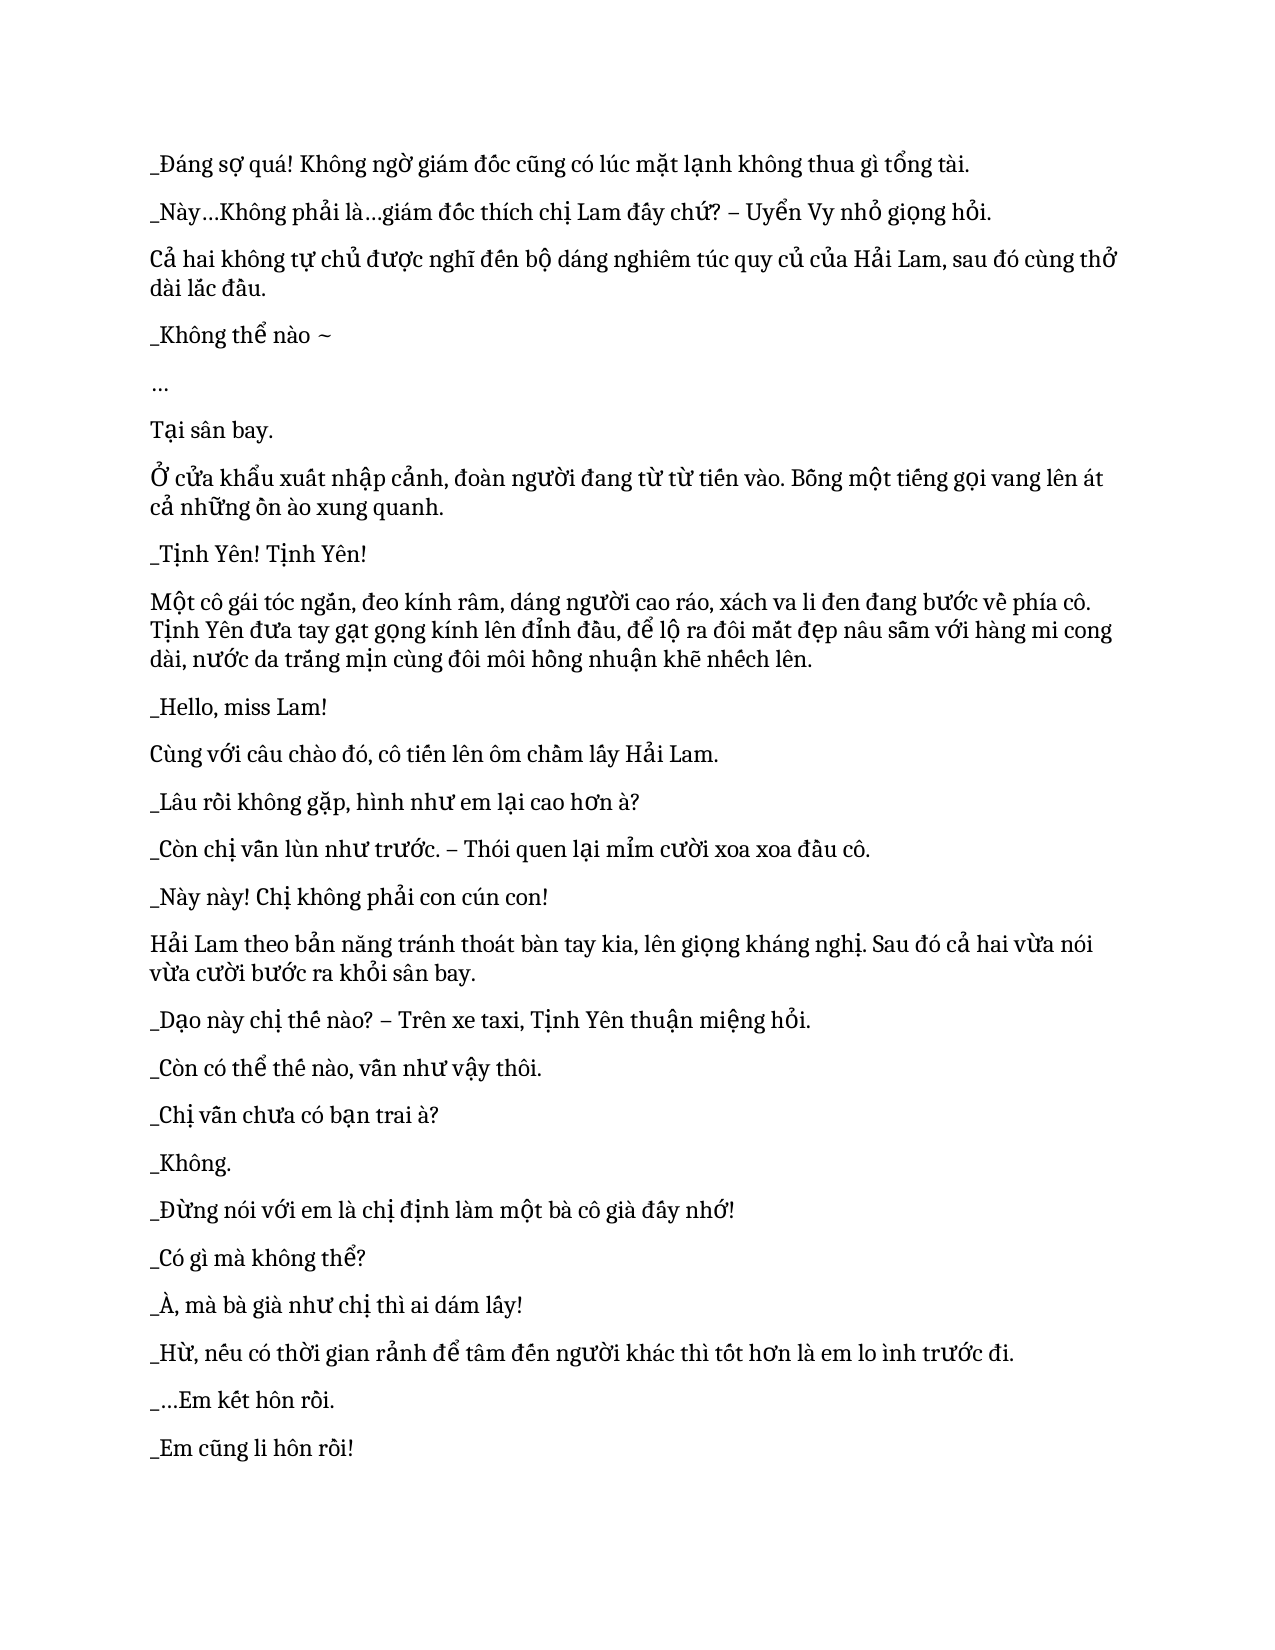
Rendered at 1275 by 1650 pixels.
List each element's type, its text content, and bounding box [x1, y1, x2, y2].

text _Hừ, nếu có thời gian rảnh để tâm đến người khác thì tốt hơn là em lo ình trước đi. [150, 1339, 1125, 1367]
text _Còn có thể thế nào, vẫn như vậy thôi. [150, 1054, 1125, 1082]
text _Này…Không phải là…giám đốc thích chị Lam đấy chứ? – Uyển Vy nhỏ giọng hỏi. [150, 197, 1125, 226]
text _Không thể nào ~ [150, 321, 1125, 350]
text _Tịnh Yên! Tịnh Yên! [150, 540, 1125, 569]
text _Hello, miss Lam! [150, 692, 1125, 721]
text _Đáng sợ quá! Không ngờ giám đốc cũng có lúc mặt lạnh không thua gì tổng tài. [150, 150, 1125, 179]
text _À, mà bà già như chị thì ai dám lấy! [150, 1291, 1125, 1320]
text Cùng với câu chào đó, cô tiến lên ôm chầm lấy Hải Lam. [150, 740, 1125, 769]
text _Đừng nói với em là chị định làm một bà cô già đấy nhớ! [150, 1196, 1125, 1225]
text _Chị vẫn chưa có bạn trai à? [150, 1101, 1125, 1130]
text _Lâu rồi không gặp, hình như em lại cao hơn à? [150, 787, 1125, 816]
text _Này này! Chị không phải con cún con! [150, 882, 1125, 911]
text _Em cũng li hôn rồi! [150, 1434, 1125, 1462]
text _Có gì mà không thể? [150, 1244, 1125, 1272]
text … [150, 369, 1125, 397]
text Tại sân bay. [150, 416, 1125, 445]
text Cả hai không tự chủ được nghĩ đến bộ dáng nghiêm túc quy củ của Hải Lam, sau đó cùng thở dài lắc đầu. [150, 245, 1125, 302]
text Ở cửa khẩu xuất nhập cảnh, đoàn người đang từ từ tiến vào. Bỗng một tiếng gọi vang lên át cả những ồn ào xung quanh. [150, 464, 1125, 521]
text Một cô gái tóc ngắn, đeo kính râm, dáng người cao ráo, xách va li đen đang bước về phía cô. Tịnh Yên đưa tay gạt gọng kính lên đỉnh đầu, để lộ ra đôi mắt đẹp nâu sẫm với hàng mi cong dài, nước da trắng mịn cùng đôi môi hồng nhuận khẽ nhếch lên. [150, 587, 1125, 674]
text _Dạo này chị thế nào? – Trên xe taxi, Tịnh Yên thuận miệng hỏi. [150, 1006, 1125, 1035]
text Hải Lam theo bản năng tránh thoát bàn tay kia, lên giọng kháng nghị. Sau đó cả hai vừa nói vừa cười bước ra khỏi sân bay. [150, 930, 1125, 987]
text _Còn chị vẫn lùn như trước. – Thói quen lại mỉm cười xoa xoa đầu cô. [150, 835, 1125, 864]
text _…Em kết hôn rồi. [150, 1386, 1125, 1415]
text _Không. [150, 1149, 1125, 1177]
